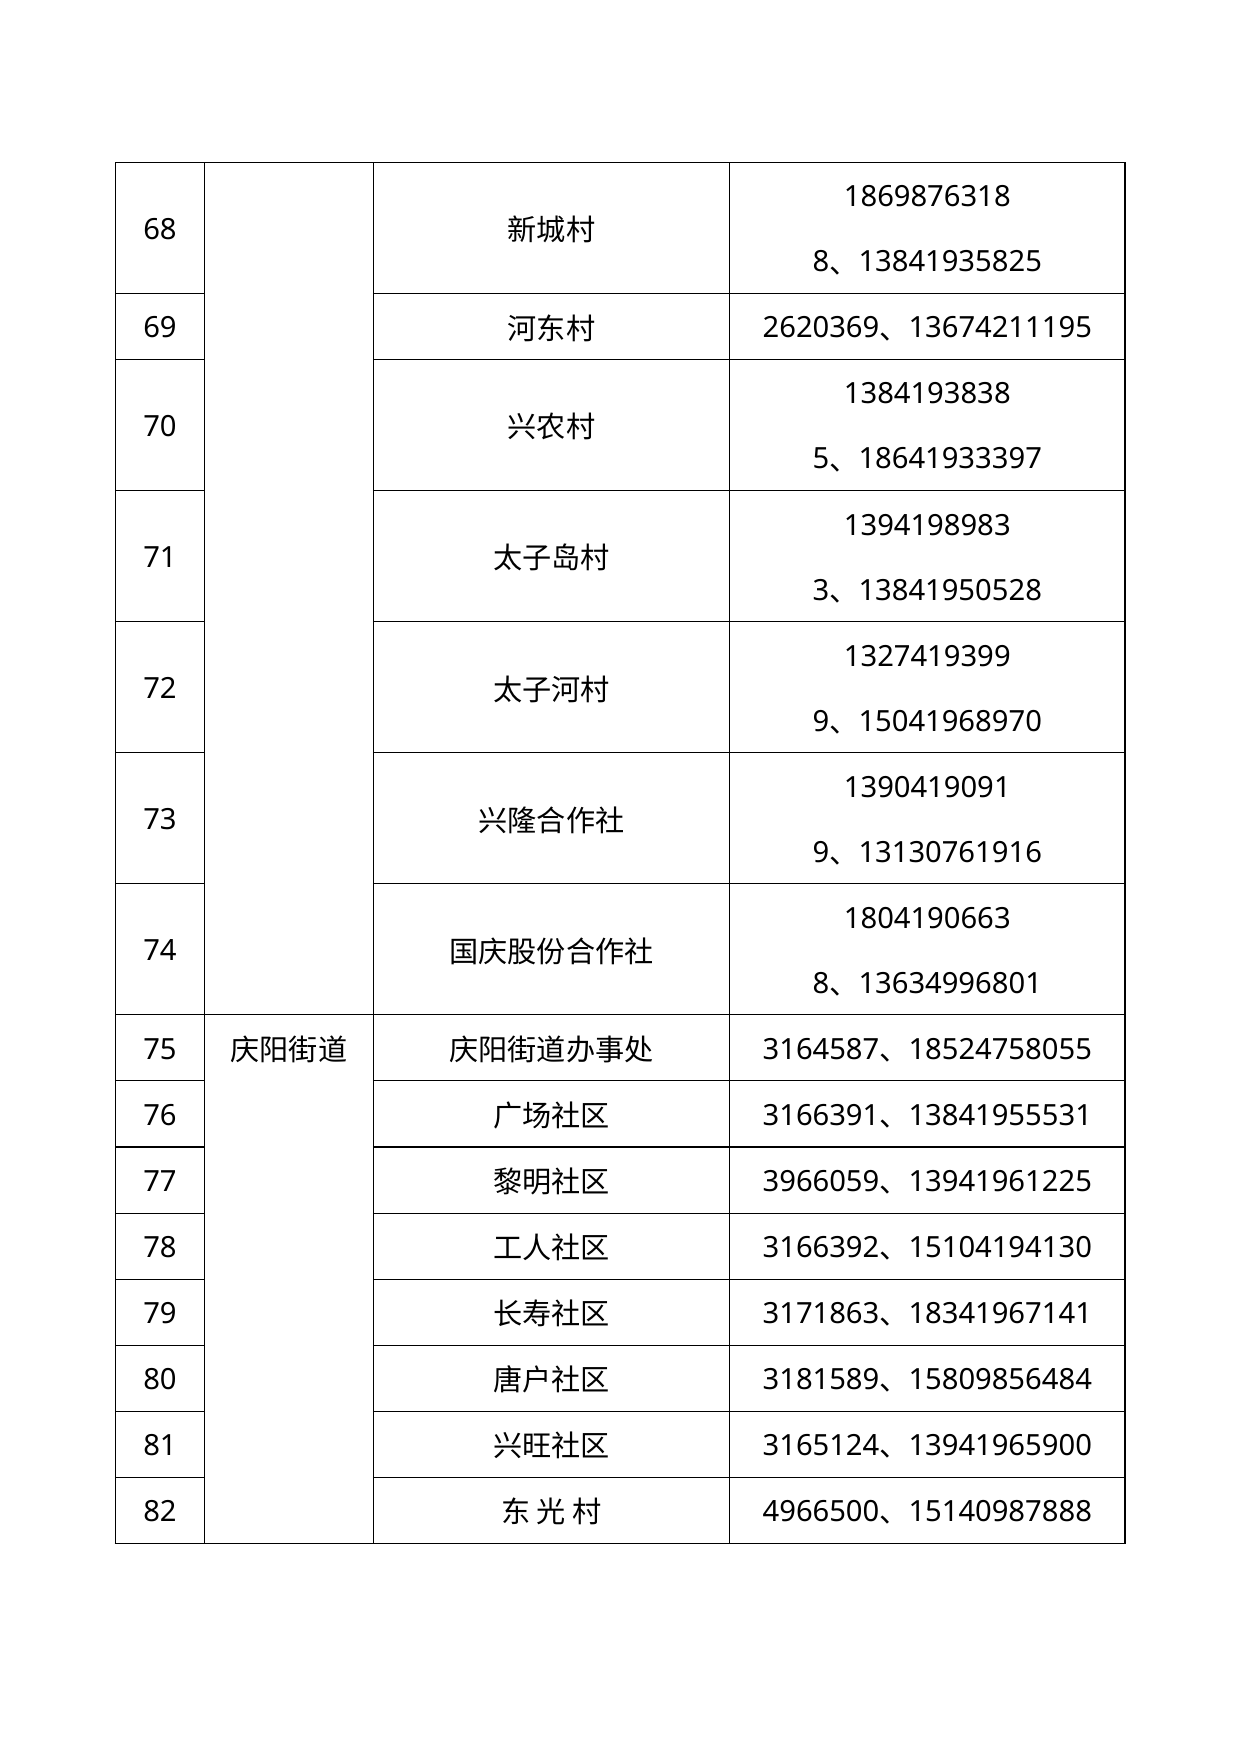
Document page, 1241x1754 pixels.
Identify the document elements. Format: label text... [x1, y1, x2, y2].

table_cell 81 [116, 1412, 204, 1477]
table_cell 72 [116, 622, 204, 752]
table_cell 3165124、13941965900 [730, 1412, 1124, 1477]
table_cell 74 [116, 884, 204, 1014]
table_cell 18698763188、13841935825 [730, 163, 1124, 293]
table_cell 河东村 [374, 294, 729, 359]
table_cell 3171863、18341967141 [730, 1280, 1124, 1344]
table_cell 太子河村 [374, 622, 729, 752]
table_cell 4966500、15140987888 [730, 1478, 1124, 1543]
table_cell 80 [116, 1346, 204, 1411]
table_cell 71 [116, 491, 204, 621]
table_cell 18041906638、13634996801 [730, 884, 1124, 1014]
table_cell 13274193999、15041968970 [730, 622, 1124, 752]
table_cell 77 [116, 1148, 204, 1212]
table_cell 3966059、13941961225 [730, 1148, 1124, 1212]
table_cell 庆阳街道 [205, 1015, 373, 1543]
table_cell 79 [116, 1280, 204, 1344]
table_cell 广场社区 [374, 1081, 729, 1146]
table_cell 13841938385、18641933397 [730, 360, 1124, 490]
table_cell 75 [116, 1015, 204, 1080]
table_cell 黎明社区 [374, 1148, 729, 1212]
table_cell 2620369、13674211195 [730, 294, 1124, 359]
table_cell 3181589、15809856484 [730, 1346, 1124, 1411]
table_cell 70 [116, 360, 204, 490]
table_cell 长寿社区 [374, 1280, 729, 1344]
table_cell 82 [116, 1478, 204, 1543]
table_cell 太子岛村 [374, 491, 729, 621]
table_cell 兴农村 [374, 360, 729, 490]
table_cell 3166391、13841955531 [730, 1081, 1124, 1146]
table_cell 3164587、18524758055 [730, 1015, 1124, 1080]
table_cell 庆阳街道办事处 [374, 1015, 729, 1080]
table_cell 新城村 [374, 163, 729, 293]
table_cell 兴隆合作社 [374, 753, 729, 883]
table_cell 3166392、15104194130 [730, 1214, 1124, 1278]
table_cell 68 [116, 163, 204, 293]
table_cell 工人社区 [374, 1214, 729, 1278]
table_cell 13904190919、13130761916 [730, 753, 1124, 883]
table_cell 国庆股份合作社 [374, 884, 729, 1014]
table_cell 东 光 村 [374, 1478, 729, 1543]
table_cell 唐户社区 [374, 1346, 729, 1411]
table_cell 78 [116, 1214, 204, 1278]
table_cell 13941989833、13841950528 [730, 491, 1124, 621]
table_cell 76 [116, 1081, 204, 1146]
table_cell 69 [116, 294, 204, 359]
table_cell 兴旺社区 [374, 1412, 729, 1477]
table_cell 73 [116, 753, 204, 883]
